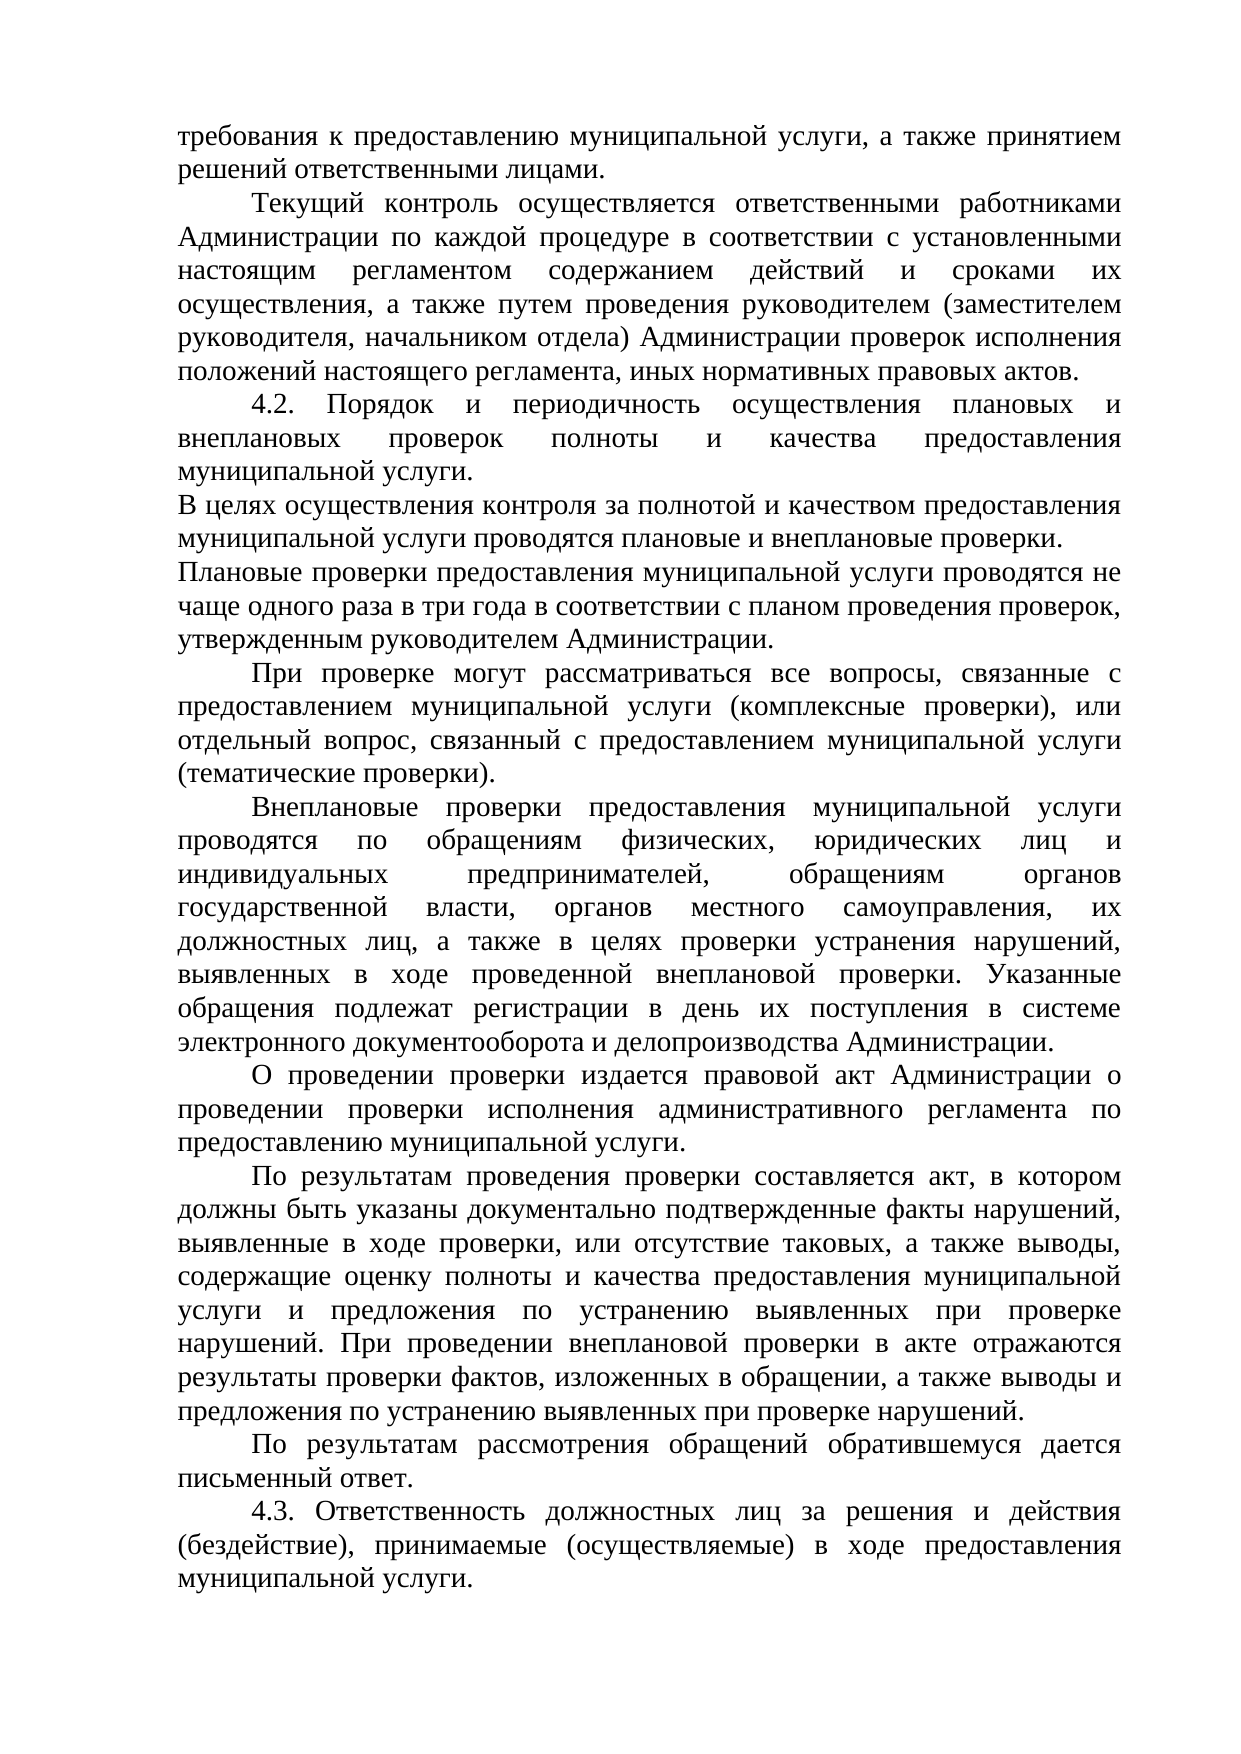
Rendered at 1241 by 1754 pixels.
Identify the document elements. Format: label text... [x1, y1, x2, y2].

text Текущий контроль осуществляется ответственными работниками Администрации по каждой процедуре в соответствии с установленными настоящим регламентом содержанием действий и сроками их осуществления, а также путем проведения руководителем (заместителем руководителя, начальником отдела) Администрации проверок исполнения положений настоящего регламента, иных нормативных правовых актов. [177, 185, 1122, 386]
text Плановые проверки предоставления муниципальной услуги проводятся не чаще одного раза в три года в соответствии с планом проведения проверок, утвержденным руководителем Администрации. [177, 554, 1122, 655]
text При проверке могут рассматриваться все вопросы, связанные с предоставлением муниципальной услуги (комплексные проверки), или отдельный вопрос, связанный с предоставлением муниципальной услуги (тематические проверки). [177, 655, 1122, 789]
text По результатам проведения проверки составляется акт, в котором должны быть указаны документально подтвержденные факты нарушений, выявленные в ходе проверки, или отсутствие таковых, а также выводы, содержащие оценку полноты и качества предоставления муниципальной услуги и предложения по устранению выявленных при проверке нарушений. При проведении внеплановой проверки в акте отражаются результаты проверки фактов, изложенных в обращении, а также выводы и предложения по устранению выявленных при проверке нарушений. [177, 1158, 1122, 1426]
text По результатам рассмотрения обращений обратившемуся дается письменный ответ. [177, 1426, 1122, 1493]
text В целях осуществления контроля за полнотой и качеством предоставления муниципальной услуги проводятся плановые и внеплановые проверки. [177, 487, 1122, 554]
text 4.2. Порядок и периодичность осуществления плановых и внеплановых проверок полноты и качества предоставления муниципальной услуги. [177, 386, 1122, 487]
text О проведении проверки издается правовой акт Администрации о проведении проверки исполнения административного регламента по предоставлению муниципальной услуги. [177, 1057, 1122, 1158]
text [177, 118, 1122, 185]
text Внеплановые проверки предоставления муниципальной услуги проводятся по обращениям физических, юридических лиц и индивидуальных предпринимателей, обращениям органов государственной власти, органов местного самоуправления, их должностных лиц, а также в целях проверки устранения нарушений, выявленных в ходе проведенной внеплановой проверки. Указанные обращения подлежат регистрации в день их поступления в системе электронного документооборота и делопроизводства Администрации. [177, 789, 1122, 1057]
text 4.3. Ответственность должностных лиц за решения и действия (бездействие), принимаемые (осуществляемые) в ходе предоставления муниципальной услуги. [177, 1493, 1122, 1594]
